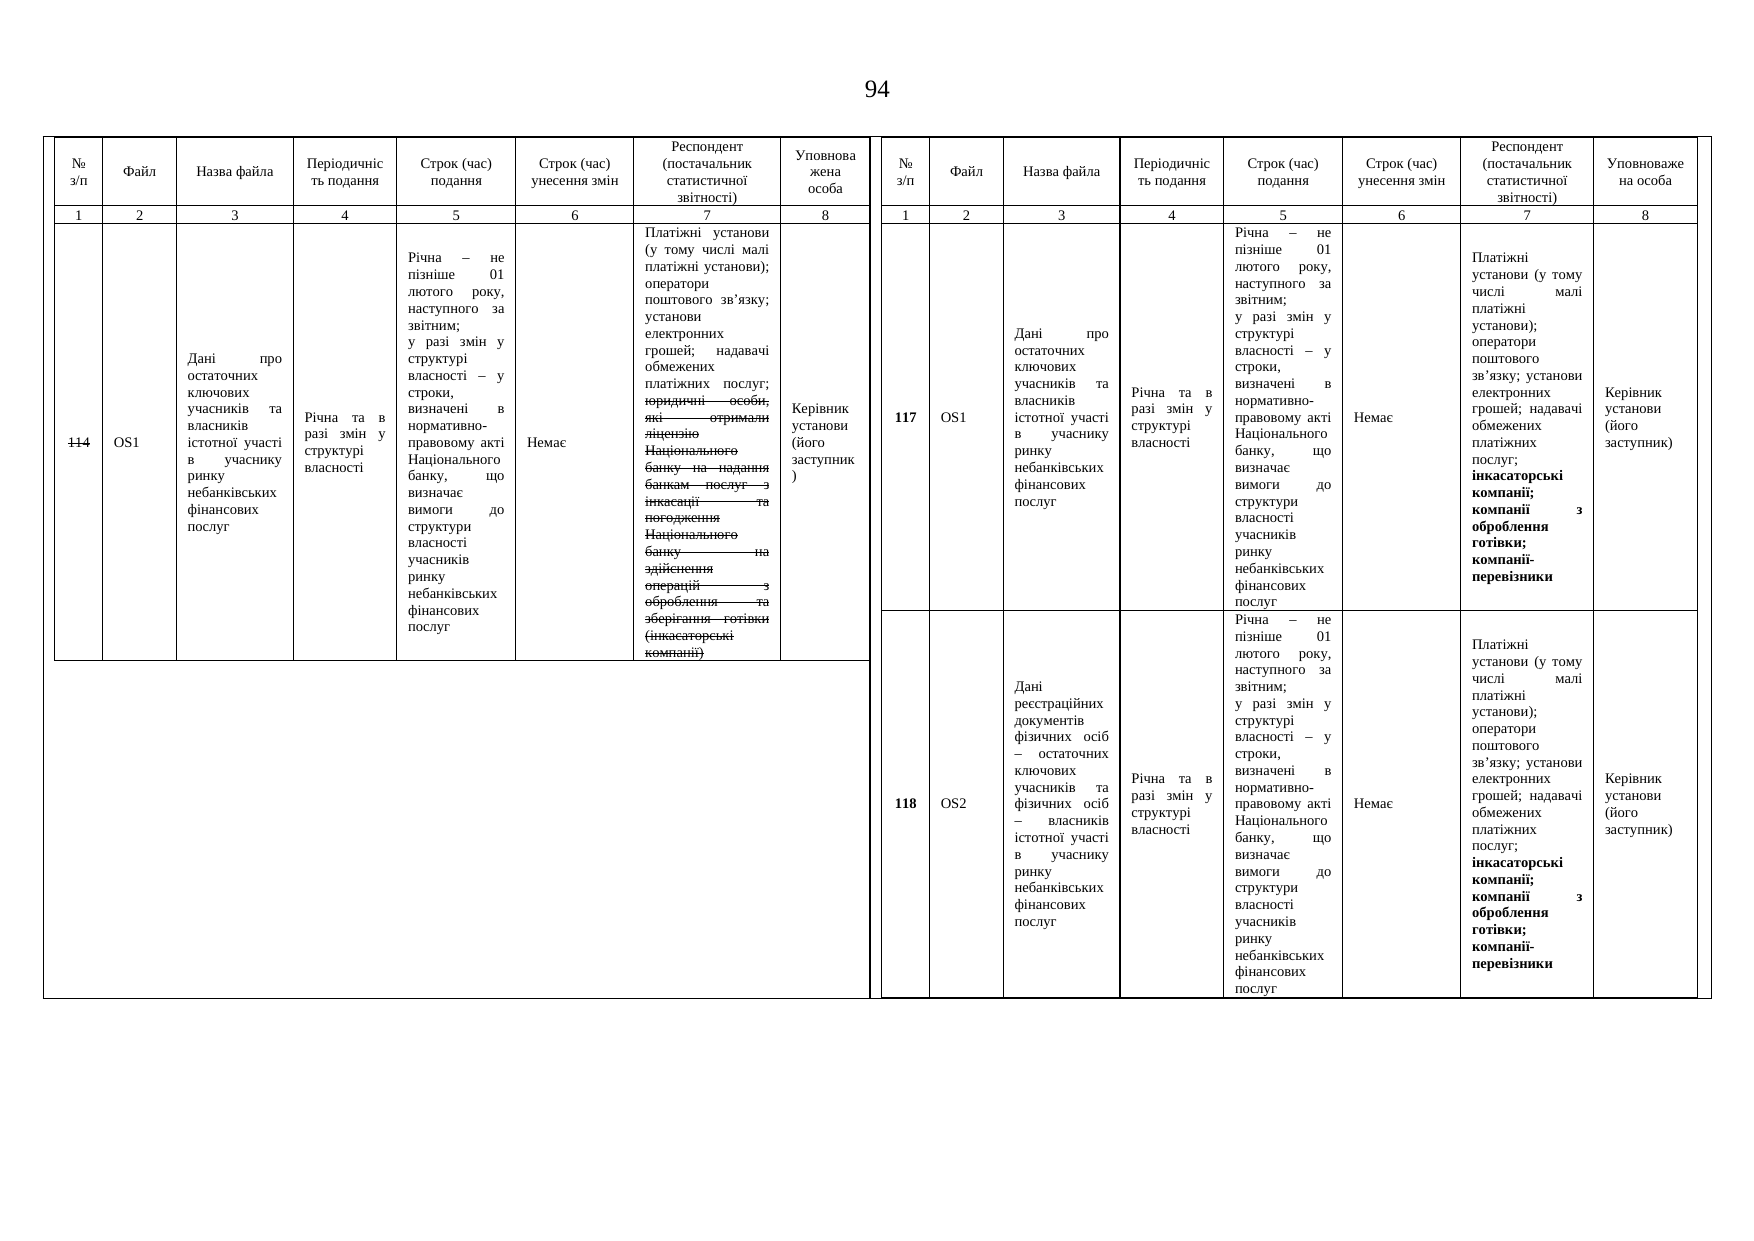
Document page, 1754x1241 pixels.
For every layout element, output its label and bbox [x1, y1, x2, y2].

table_cell [1121, 611, 1223, 997]
table_cell [1461, 206, 1593, 223]
table_cell [882, 138, 929, 205]
table_cell [1004, 206, 1119, 223]
table_cell [1343, 224, 1460, 610]
table_cell [1004, 138, 1119, 205]
table_cell [1343, 611, 1460, 997]
table_cell [1224, 206, 1342, 223]
table_cell [930, 224, 1003, 610]
table_cell [1121, 138, 1223, 205]
table_cell [882, 224, 929, 610]
table_cell [1594, 138, 1697, 205]
table_cell [1121, 224, 1223, 610]
table_cell [1004, 224, 1119, 610]
table_cell [1461, 138, 1593, 205]
table_cell [1004, 611, 1119, 997]
table_cell [1343, 138, 1460, 205]
table_cell [882, 206, 929, 223]
table_cell [930, 138, 1003, 205]
table_cell [882, 611, 929, 997]
table_cell [1121, 206, 1223, 223]
table_cell [1461, 224, 1593, 610]
table_cell [1594, 206, 1697, 223]
table_cell [1224, 224, 1342, 610]
table_cell [1594, 611, 1697, 997]
table_cell [44, 137, 869, 998]
table_cell [1698, 137, 1711, 998]
table_cell [1224, 611, 1342, 997]
table_cell [1343, 206, 1460, 223]
table_cell [871, 137, 881, 998]
table_cell [1461, 611, 1593, 997]
table_cell [930, 206, 1003, 223]
table_cell [1594, 224, 1697, 610]
table_cell [1224, 138, 1342, 205]
table_cell [930, 611, 1003, 997]
